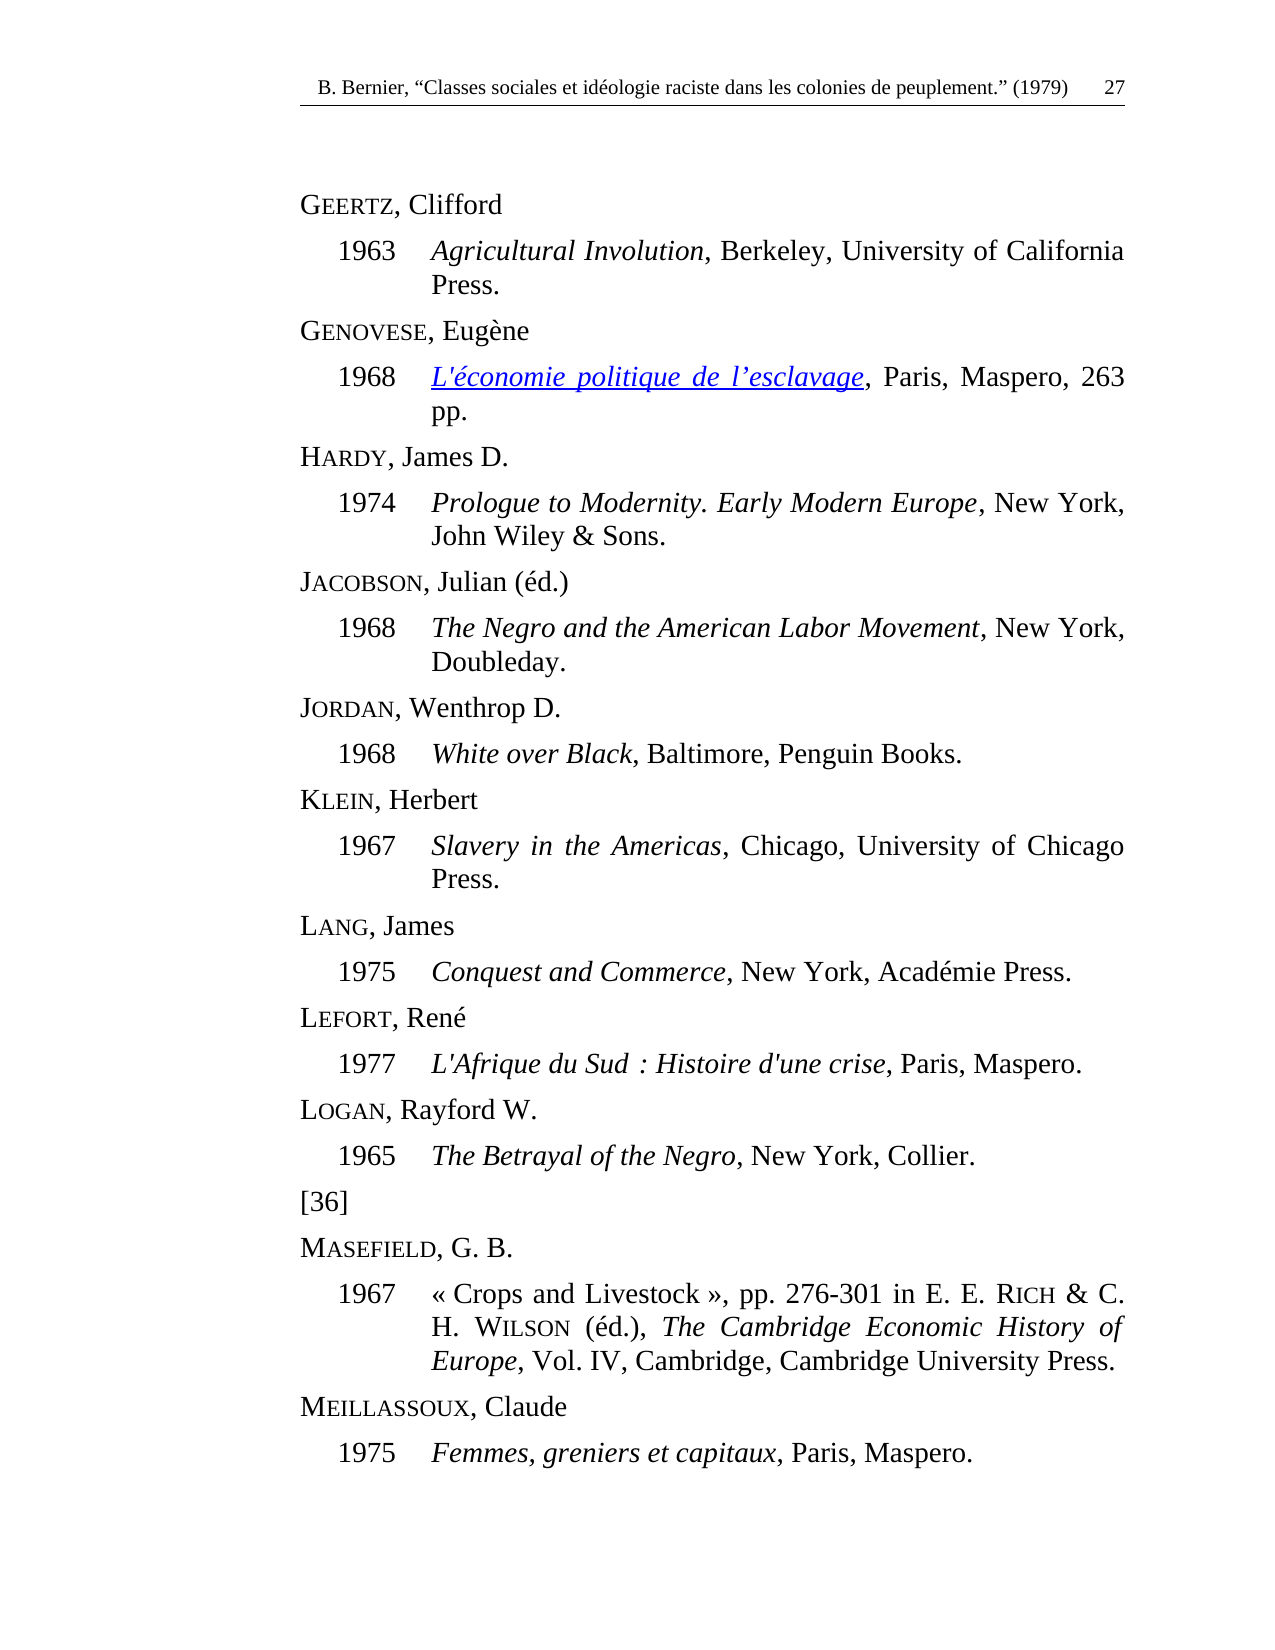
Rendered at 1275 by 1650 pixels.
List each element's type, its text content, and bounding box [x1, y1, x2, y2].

text 1977 L'Afrique du Sud : Histoire d'une crise, Paris, Maspero. [337, 1046, 1125, 1079]
text Geertz, Clifford [300, 187, 1125, 221]
text 1968 White over Black, Baltimore, Penguin Books. [337, 736, 1125, 769]
text Lang, James [300, 908, 1125, 941]
text Hardy, James D. [300, 439, 1125, 472]
text Logan, Rayford W. [300, 1092, 1125, 1125]
text 1967 « Crops and Livestock », pp. 276-301 in E. E. Rich & C. H. Wilson (éd.), The Cambridge Economic History of Europe, Vol. IV, Cambridge, Cambridge University Press. [337, 1276, 1125, 1377]
text Genovese, Eugène [300, 313, 1125, 347]
text Masefield, G. B. [300, 1230, 1125, 1263]
text 1968 L'économie politique de l’esclavage, Paris, Maspero, 263 pp. [337, 359, 1125, 426]
text 1967 Slavery in the Americas, Chicago, University of Chicago Press. [337, 828, 1125, 895]
text [36] [300, 1184, 1125, 1217]
text Meillassoux, Claude [300, 1389, 1125, 1423]
text 1965 The Betrayal of the Negro, New York, Collier. [337, 1138, 1125, 1171]
text Jordan, Wenthrop D. [300, 690, 1125, 723]
text 1975 Femmes, greniers et capitaux, Paris, Maspero. [337, 1435, 1125, 1469]
text 1968 The Negro and the American Labor Movement, New York, Doubleday. [337, 610, 1125, 677]
text 1974 Prologue to Modernity. Early Modern Europe, New York, John Wiley & Sons. [337, 485, 1125, 552]
text Jacobson, Julian (éd.) [300, 564, 1125, 598]
text 1963 Agricultural Involution, Berkeley, University of California Press. [337, 233, 1125, 301]
text Klein, Herbert [300, 782, 1125, 816]
text 1975 Conquest and Commerce, New York, Académie Press. [337, 954, 1125, 987]
text Lefort, René [300, 1000, 1125, 1033]
